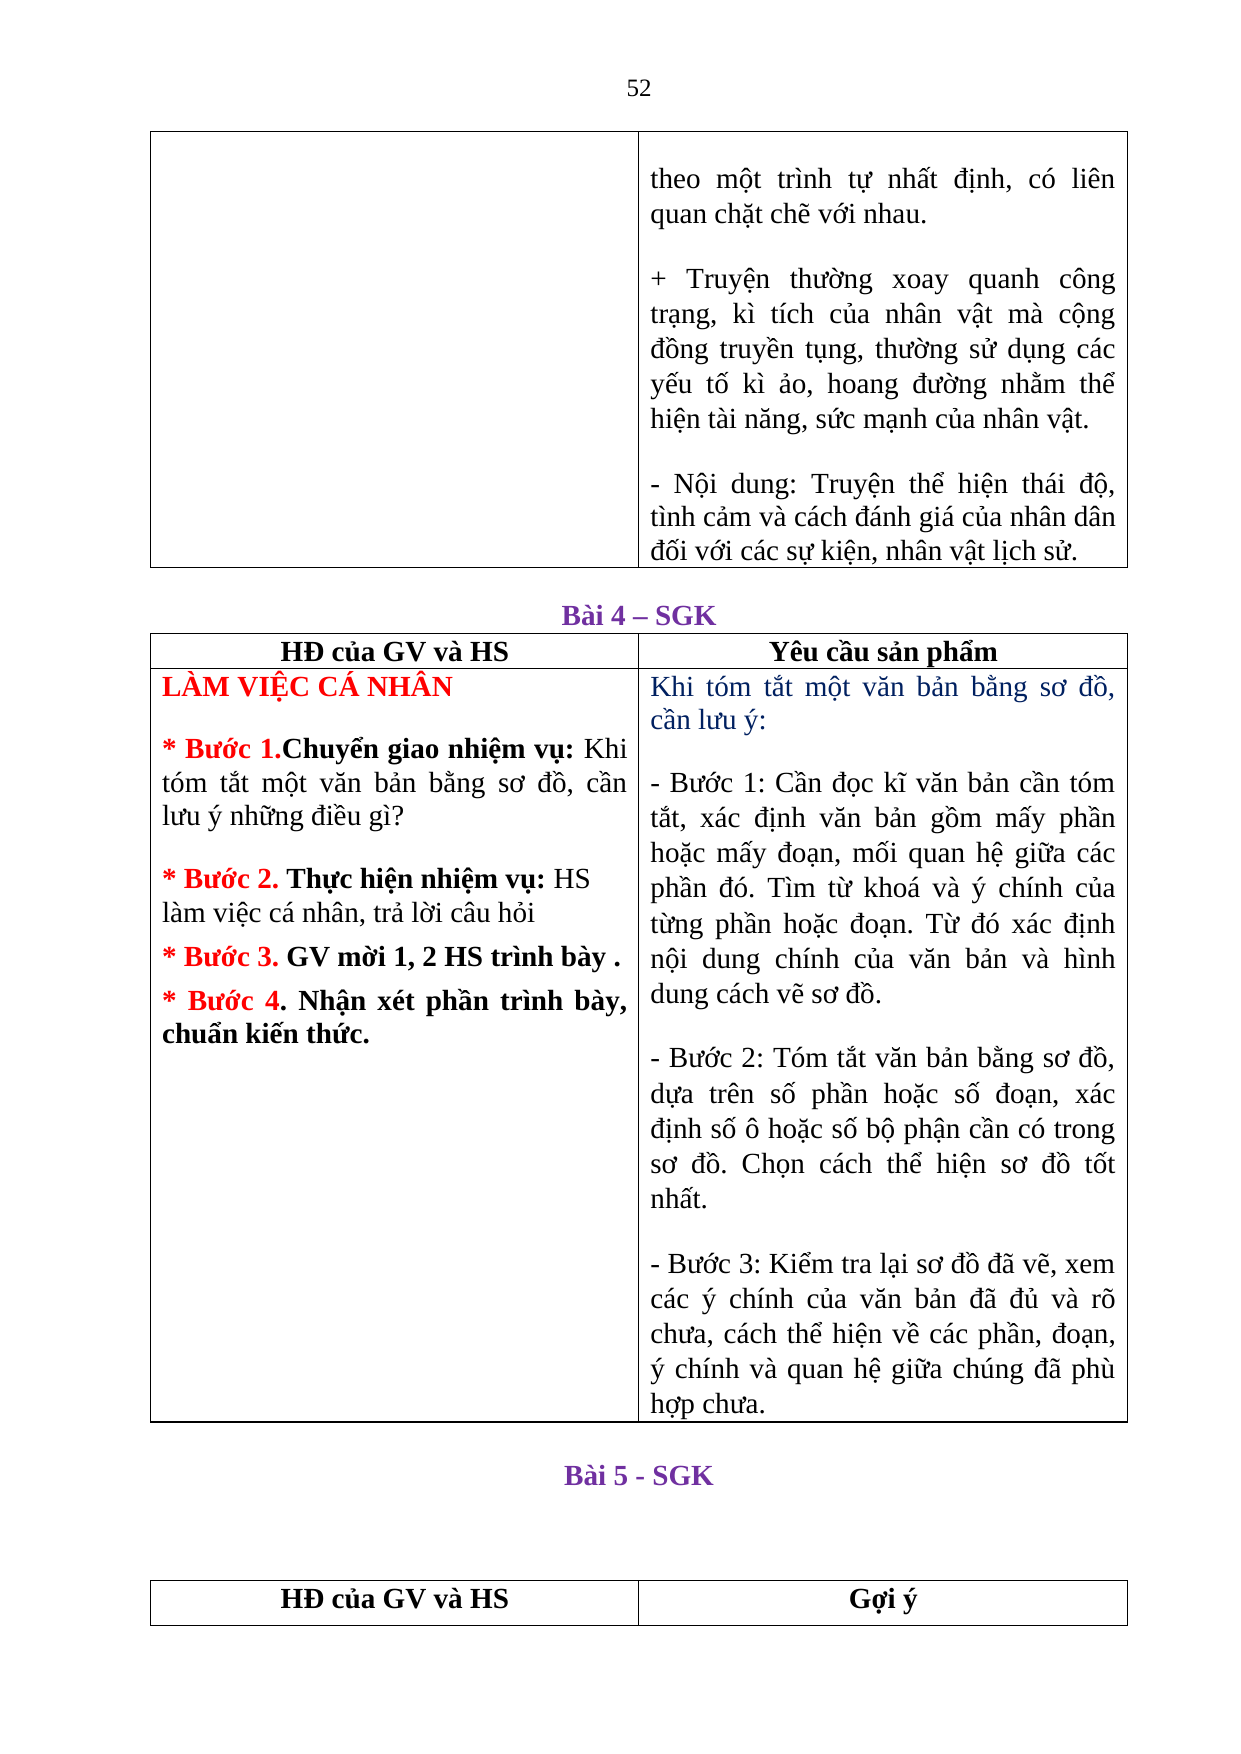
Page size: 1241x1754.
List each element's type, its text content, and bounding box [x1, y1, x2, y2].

text Bài 4 – SGK [150, 598, 1128, 631]
text Bài 5 - SGK [150, 1458, 1128, 1491]
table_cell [151, 132, 638, 567]
table_header HĐ của GV và HS [151, 634, 638, 668]
table_cell LÀM VIỆC CÁ NHÂN * Bước 1.Chuyển giao nhiệm vụ: Khi tóm tắt một văn bản bằng sơ đồ, cần lưu ý những điều gì? * Bước 2. Thực hiện nhiệm vụ: HS làm việc cá nhân, trả lời câu hỏi * Bước 3. GV mời 1, 2 HS trình bày . * Bước 4. Nhận xét phần trình bày, chuẩn kiến thức. [151, 669, 638, 1421]
table_header Gợi ý [639, 1581, 1127, 1625]
table_header HĐ của GV và HS [151, 1581, 638, 1625]
table_cell Khi tóm tắt một văn bản bằng sơ đồ, cần lưu ý: - Bước 1: Cần đọc kĩ văn bản cần tóm tắt, xác định văn bản gồm mấy phần hoặc mấy đoạn, mối quan hệ giữa các phần đó. Tìm từ khoá và ý chính của từng phần hoặc đoạn. Từ đó xác định nội dung chính của văn bản và hình dung cách vẽ sơ đồ. - Bước 2: Tóm tắt văn bản bằng sơ đồ, dựa trên số phần hoặc số đoạn, xác định số ô hoặc số bộ phận cần có trong sơ đồ. Chọn cách thể hiện sơ đồ tốt nhất. - Bước 3: Kiểm tra lại sơ đồ đã vẽ, xem các ý chính của văn bản đã đủ và rõ chưa, cách thể hiện về các phần, đoạn, ý chính và quan hệ giữa chúng đã phù hợp chưa. [639, 669, 1127, 1421]
table_header Yêu cầu sản phẩm [639, 634, 1127, 668]
